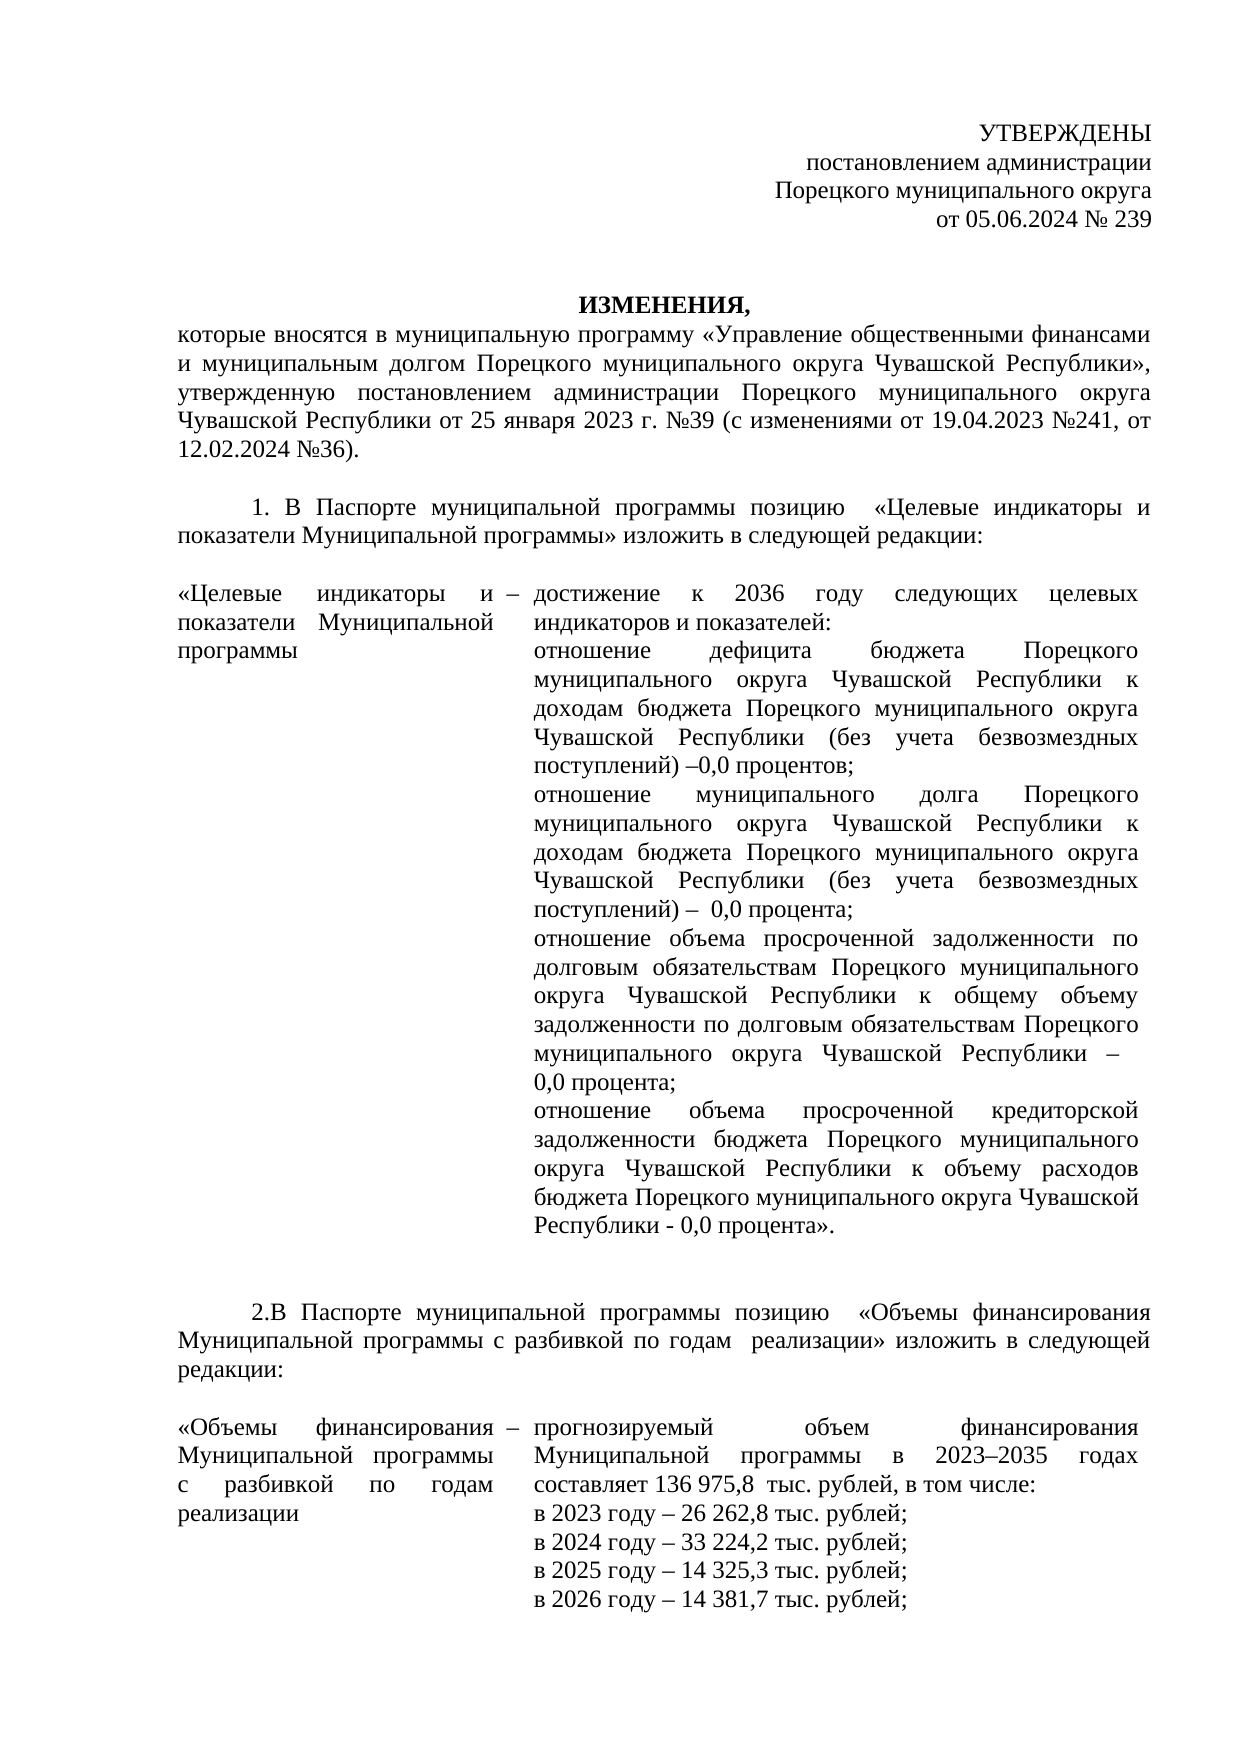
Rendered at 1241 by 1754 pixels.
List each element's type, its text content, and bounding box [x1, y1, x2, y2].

text УТВЕРЖДЕНЫ [177, 118, 1152, 147]
text Порецкого муниципального округа [177, 176, 1152, 204]
text 2.В Паспорте муниципальной программы позицию «Объемы финансирования Муниципальной программы с разбивкой по годам реализации» изложить в следующей редакции: [177, 1297, 1152, 1383]
text постановлением администрации [177, 147, 1152, 176]
text ИЗМЕНЕНИЯ, [177, 291, 1152, 319]
table_header достижение к 2036 году следующих целевых индикаторов и показателей: отношение дефицита бюджета Порецкого муниципального округа Чувашской Республики к доходам бюджета Порецкого муниципального округа Чувашской Республики (без учета безвозмездных поступлений) –0,0 процентов; отношение муниципального долга Порецкого муниципального округа Чувашской Республики к доходам бюджета Порецкого муниципального округа Чувашской Республики (без учета безвозмездных поступлений) – 0,0 процента; отношение объема просроченной задолженности по долговым обязательствам Порецкого муниципального округа Чувашской Республики к общему объему задолженности по долговым обязательствам Порецкого муниципального округа Чувашской Республики – 0,0 процента; отношение объема просроченной кредиторской задолженности бюджета Порецкого муниципального округа Чувашской Республики к объему расходов бюджета Порецкого муниципального округа Чувашской Республики - 0,0 процента». [527, 578, 1145, 1268]
table_header «Целевые индикаторы и показатели Муниципальной программы [171, 578, 500, 1268]
text которые вносятся в муниципальную программу «Управление общественными финансами и муниципальным долгом Порецкого муниципального округа Чувашской Республики», утвержденную постановлением администрации Порецкого муниципального округа Чувашской Республики от 25 января 2023 г. №39 (с изменениями от 19.04.2023 №241, от 12.02.2024 №36). [177, 319, 1152, 463]
text от 05.06.2024 № 239 [177, 204, 1152, 233]
text 1. В Паспорте муниципальной программы позицию «Целевые индикаторы и показатели Муниципальной программы» изложить в следующей редакции: [177, 492, 1152, 549]
table_header – [500, 578, 527, 1268]
table_header – [500, 1412, 527, 1613]
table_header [527, 1412, 1145, 1613]
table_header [171, 1412, 500, 1613]
